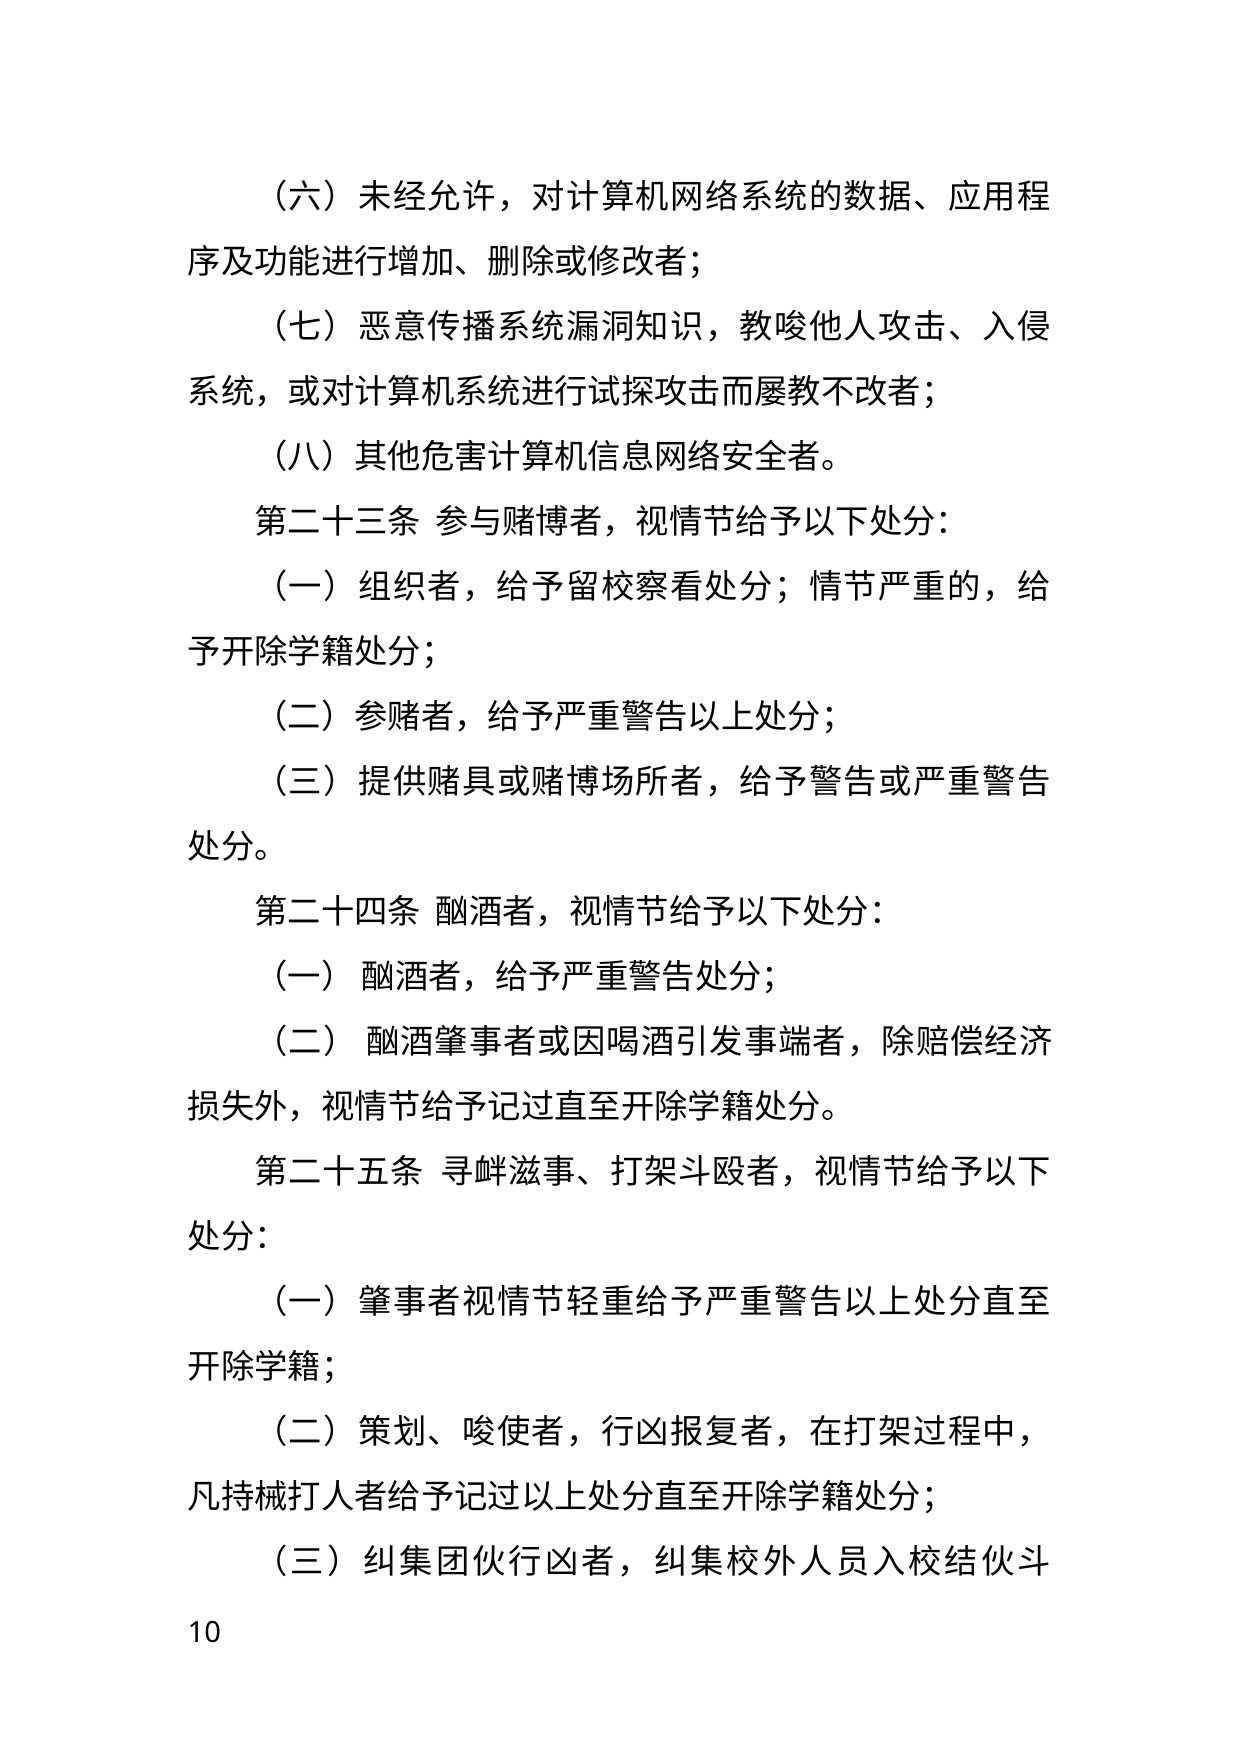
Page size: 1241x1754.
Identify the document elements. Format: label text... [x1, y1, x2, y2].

text （一）肇事者视情节轻重给予严重警告以上处分直至开除学籍； [187, 1267, 1053, 1397]
text （三）提供赌具或赌博场所者，给予警告或严重警告处分。 [187, 747, 1053, 877]
text （一）组织者，给予留校察看处分；情节严重的，给予开除学籍处分； [187, 552, 1053, 682]
text （二）策划、唆使者，行凶报复者，在打架过程中，凡持械打人者给予记过以上处分直至开除学籍处分； [187, 1397, 1053, 1527]
text （七）恶意传播系统漏洞知识，教唆他人攻击、入侵系统，或对计算机系统进行试探攻击而屡教不改者； [187, 292, 1053, 422]
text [187, 1527, 1053, 1592]
text （八）其他危害计算机信息网络安全者。 [187, 422, 1053, 487]
text 第二十三条 参与赌博者，视情节给予以下处分： [187, 487, 1053, 552]
list 酗酒者，给予严重警告处分； [187, 942, 1053, 1007]
text （二） 酗酒肇事者或因喝酒引发事端者，除赔偿经济损失外，视情节给予记过直至开除学籍处分。 [187, 1007, 1053, 1137]
text （二）参赌者，给予严重警告以上处分； [187, 682, 1053, 747]
text 第二十四条 酗酒者，视情节给予以下处分： [187, 877, 1053, 942]
text （六）未经允许，对计算机网络系统的数据、应用程序及功能进行增加、删除或修改者； [187, 162, 1053, 292]
text 第二十五条 寻衅滋事、打架斗殴者，视情节给予以下处分： [187, 1137, 1053, 1267]
